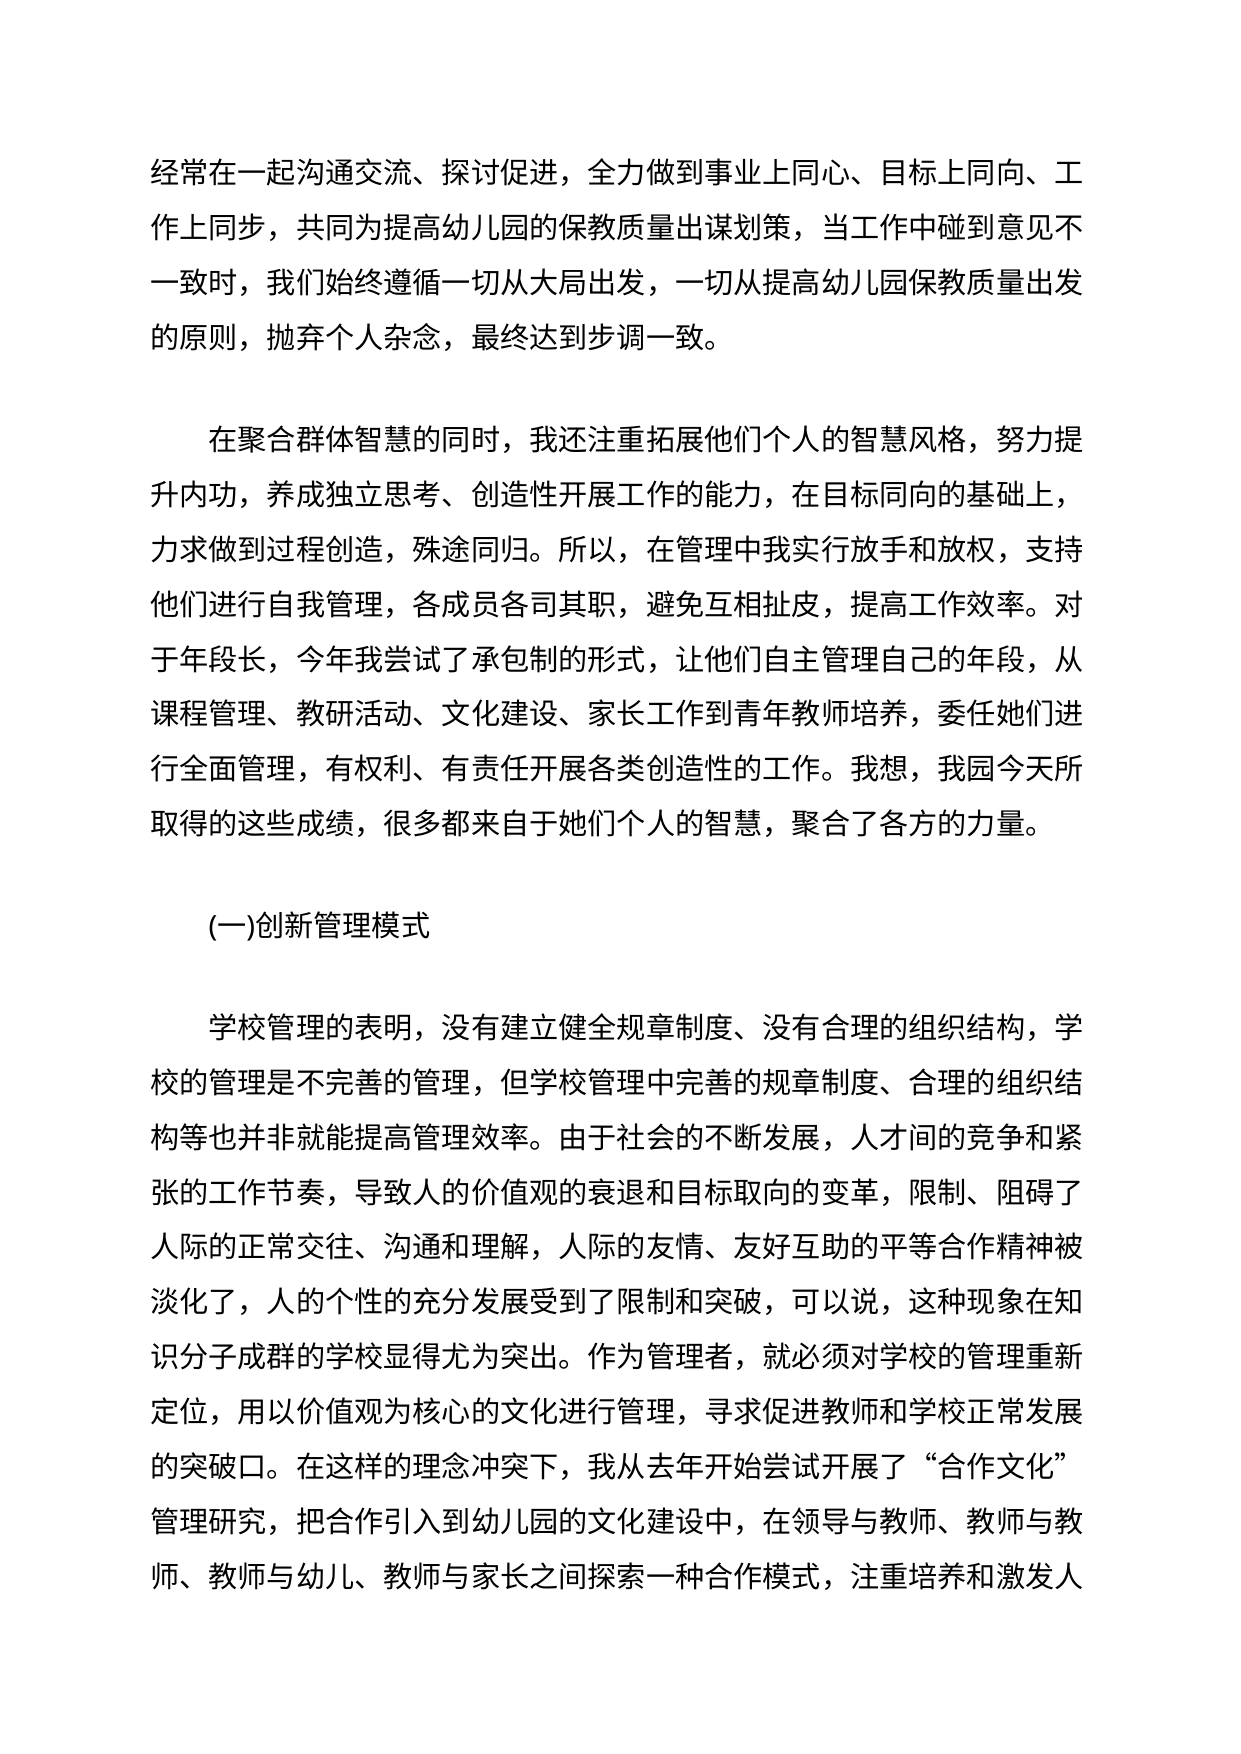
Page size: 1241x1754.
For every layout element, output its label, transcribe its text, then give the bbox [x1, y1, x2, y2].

text (一)创新管理模式 [150, 902, 1090, 945]
text 在聚合群体智慧的同时，我还注重拓展他们个人的智慧风格，努力提升内功，养成独立思考、创造性开展工作的能力，在目标同向的基础上，力求做到过程创造，殊途同归。所以，在管理中我实行放手和放权，支持他们进行自我管理，各成员各司其职，避免互相扯皮，提高工作效率。对于年段长，今年我尝试了承包制的形式，让他们自主管理自己的年段，从课程管理、教研活动、文化建设、家长工作到青年教师培养，委任她们进行全面管理，有权利、有责任开展各类创造性的工作。我想，我园今天所取得的这些成绩，很多都来自于她们个人的智慧，聚合了各方的力量。 [150, 416, 1090, 843]
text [150, 1004, 1090, 1596]
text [150, 150, 1090, 357]
